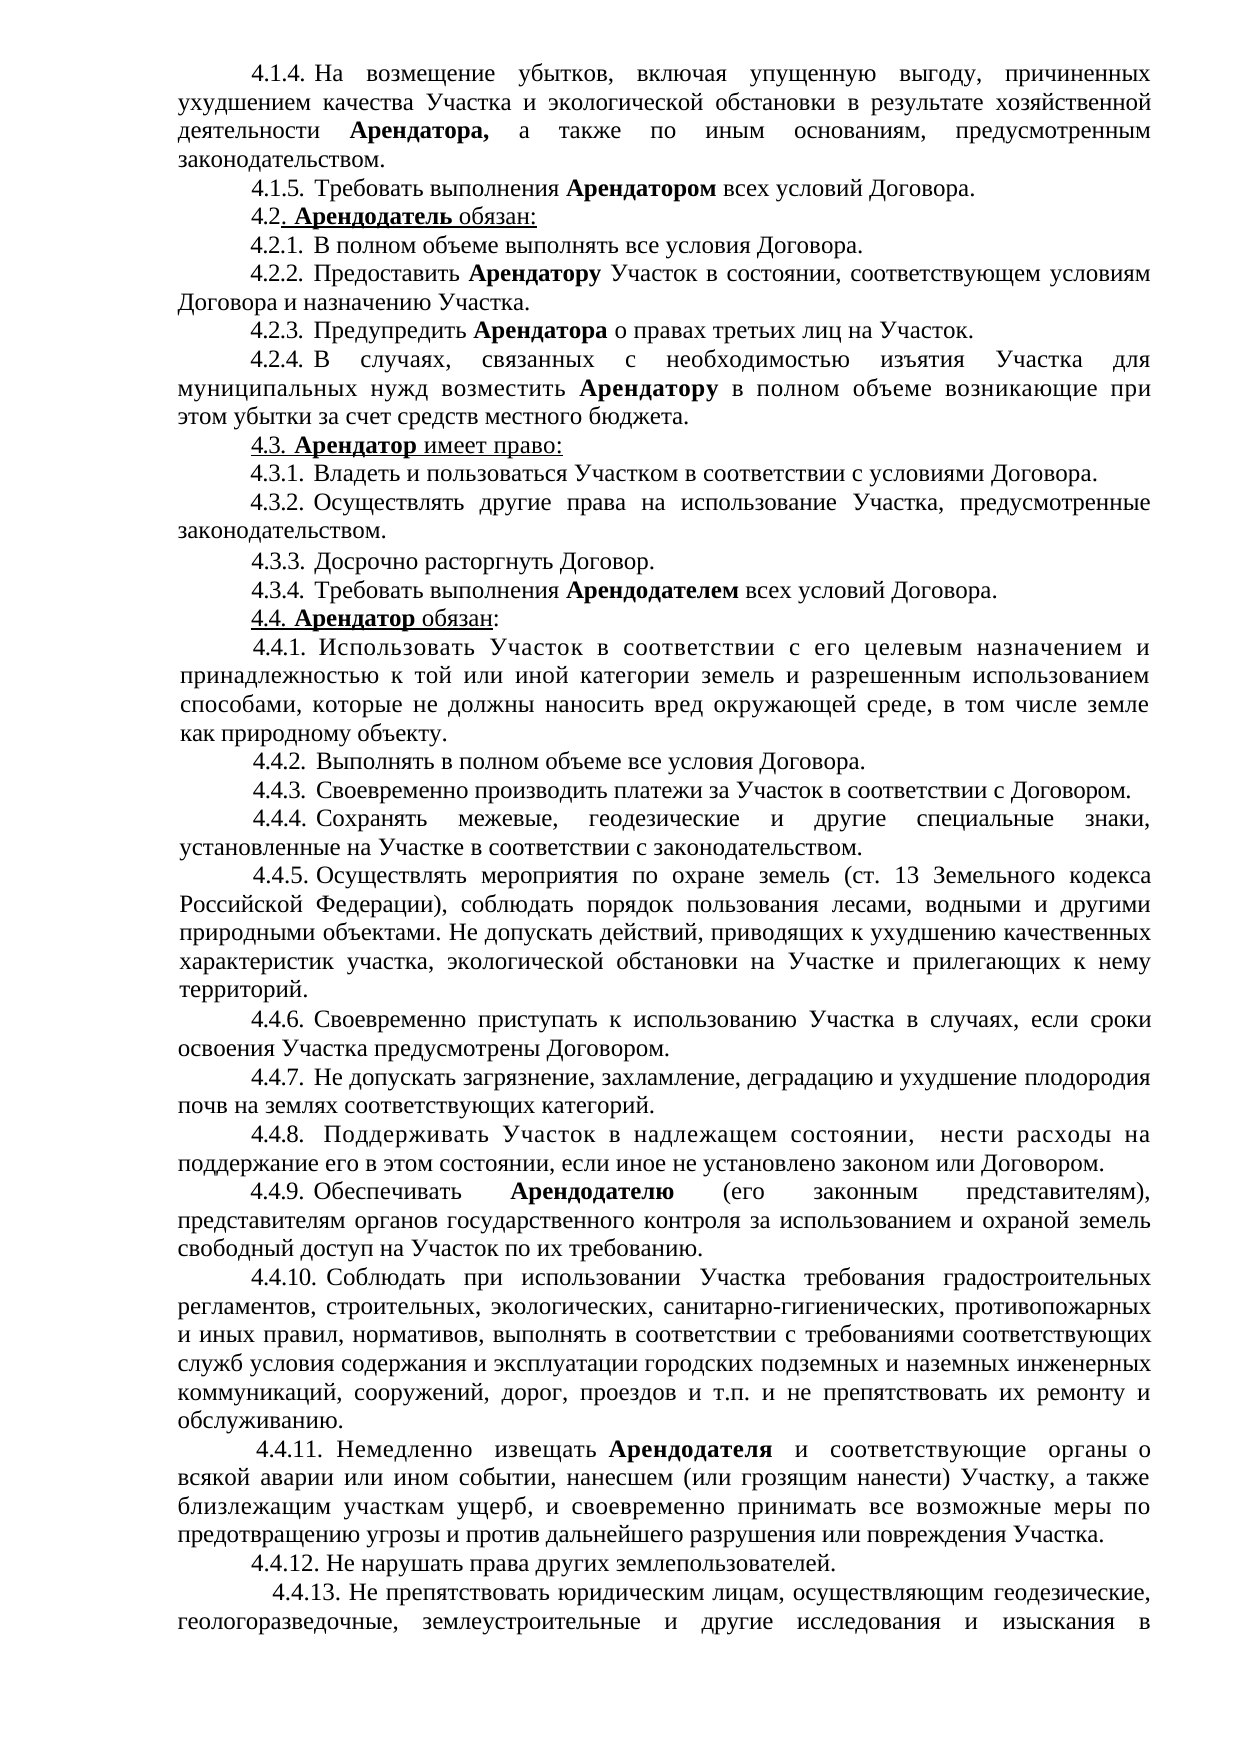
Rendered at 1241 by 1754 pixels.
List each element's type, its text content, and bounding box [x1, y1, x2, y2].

list Своевременно производить платежи за Участок в соответствии с Договором. [179, 775, 1151, 804]
text 4.4.9. Обеспечивать Арендодателю (его законным представителям), представителям органов государственного контроля за использованием и охраной земель свободный доступ на Участок по их требованию. [177, 1177, 1151, 1262]
list Предоставить Арендатору Участок в состоянии, соответствующем условиям Договора и назначению Участка. [177, 259, 1151, 316]
list Осуществлять другие права на использование Участка, предусмотренные законодательством. [177, 487, 1151, 544]
text 4.4.12. Не нарушать права других землепользователей. [251, 1548, 1152, 1577]
list Осуществлять мероприятия по охране земель (ст. 13 Земельного кодекса Российской Федерации), соблюдать порядок пользования лесами, водными и другими природными объектами. Не допускать действий, приводящих к ухудшению качественных характеристик участка, экологической обстановки на Участке и прилегающих к нему территорий. [179, 861, 1152, 1003]
text 4.4. Арендатор обязан: [251, 604, 1152, 632]
list Требовать выполнения Арендодателем всех условий Договора. [251, 575, 1152, 604]
text 4.4.1. Использовать Участок в соответствии с его целевым назначением и принадлежностью к той или иной категории земель и разрешенным использованием способами, которые не должны наносить вред окружающей среде, в том числе земле как природному объекту. [180, 632, 1152, 747]
text 4.4.11. Немедленно извещать Арендодателя и соответствующие органы о всякой аварии или ином событии, нанесшем (или грозящим нанести) Участку, а также близлежащим участкам ущерб, и своевременно принимать все возможные меры по предотвращению угрозы и против дальнейшего разрушения или повреждения Участка. [177, 1434, 1152, 1548]
list Не допускать загрязнение, захламление, деградацию и ухудшение плодородия почв на землях соответствующих категорий. [178, 1062, 1151, 1119]
list Требовать выполнения Арендатором всех условий Договора. [251, 173, 1152, 202]
list В случаях, связанных с необходимостью изъятия Участка для муниципальных нужд возместить Арендатору в полном объеме возникающие при этом убытки за счет средств местного бюджета. [177, 345, 1152, 430]
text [177, 1577, 1151, 1635]
text 4.2. Арендодатель обязан: [251, 202, 1152, 231]
list Своевременно приступать к использованию Участка в случаях, если сроки освоения Участка предусмотрены Договором. [178, 1004, 1152, 1062]
text 4.4.10. Соблюдать при использовании Участка требования градостроительных регламентов, строительных, экологических, санитарно-гигиенических, противопожарных и иных правил, нормативов, выполнять в соответствии с требованиями соответствующих служб условия содержания и эксплуатации городских подземных и наземных инженерных коммуникаций, сооружений, дорог, проездов и т.п. и не препятствовать их ремонту и обслуживанию. [177, 1263, 1152, 1434]
list Владеть и пользоваться Участком в соответствии с условиями Договора. [250, 459, 1152, 487]
text 4.4.8. Поддерживать Участок в надлежащем состоянии, нести расходы на поддержание его в этом состоянии, если иное не установлено законом или Договором. [178, 1120, 1152, 1177]
list Сохранять межевые, геодезические и другие специальные знаки, установленные на Участке в соответствии с законодательством. [179, 804, 1151, 861]
list Выполнять в полном объеме все условия Договора. [253, 747, 1152, 775]
text 4.3. Арендатор имеет право: [251, 430, 1152, 459]
list В полном объеме выполнять все условия Договора. [250, 231, 1152, 259]
list На возмещение убытков, включая упущенную выгоду, причиненных ухудшением качества Участка и экологической обстановки в результате хозяйственной деятельности Арендатора, а также по иным основаниям, предусмотренным законодательством. [178, 59, 1152, 173]
list Предупредить Арендатора о правах третьих лиц на Участок. [250, 316, 1152, 345]
list Досрочно расторгнуть Договор. [251, 547, 1152, 575]
